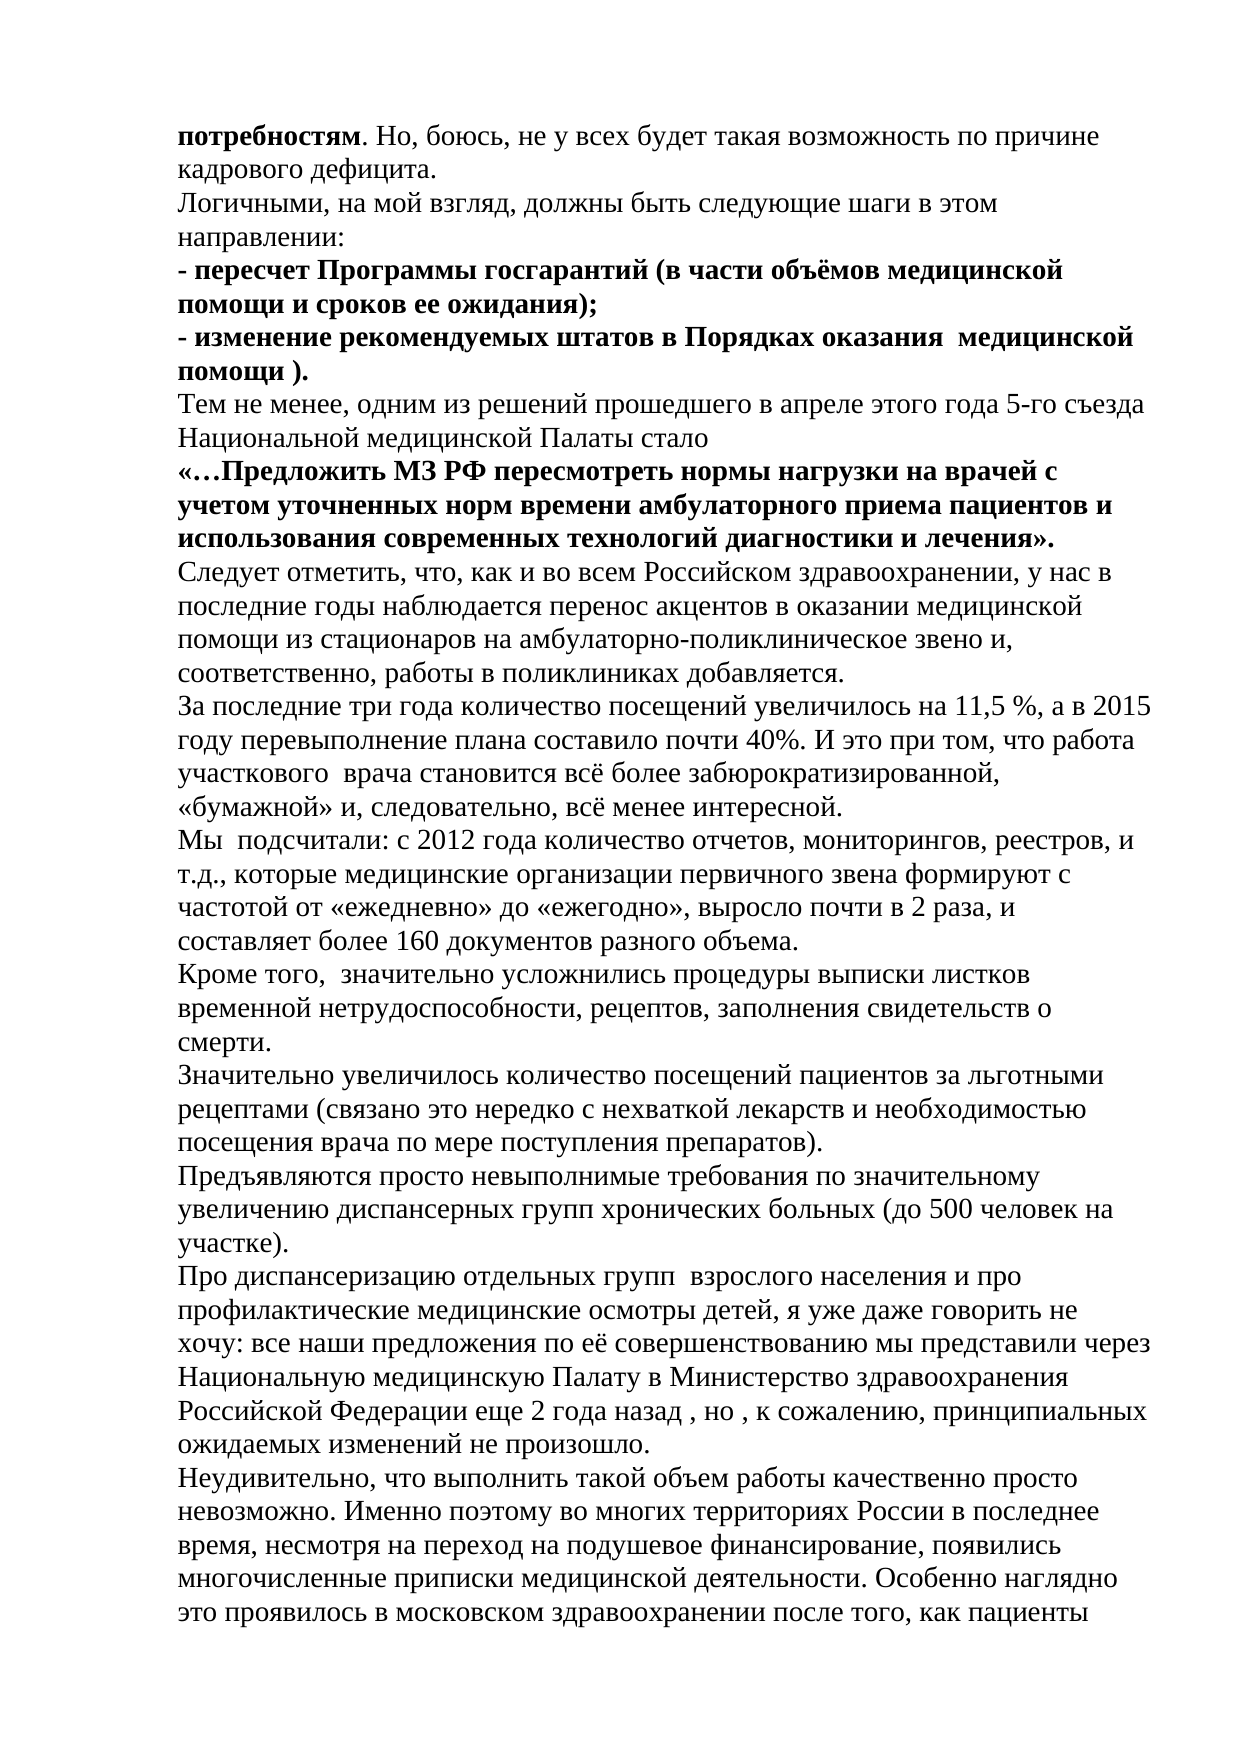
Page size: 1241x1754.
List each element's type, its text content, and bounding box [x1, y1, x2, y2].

text Мы подсчитали: с 2012 года количество отчетов, мониторингов, реестров, и т.д., которые медицинские организации первичного звена формируют с частотой от «ежедневно» до «ежегодно», выросло почти в 2 раза, и составляет более 160 документов разного объема. [177, 822, 1152, 957]
text Кроме того, значительно усложнились процедуры выписки листков временной нетрудоспособности, рецептов, заполнения свидетельств о смерти. [177, 957, 1152, 1057]
text «…Предложить МЗ РФ пересмотреть нормы нагрузки на врачей с учетом уточненных норм времени амбулаторного приема пациентов и использования современных технологий диагностики и лечения». [177, 453, 1152, 554]
text - изменение рекомендуемых штатов в Порядках оказания медицинской помощи ). [177, 319, 1152, 386]
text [177, 1460, 1152, 1627]
text Следует отметить, что, как и во всем Российском здравоохранении, у нас в последние годы наблюдается перенос акцентов в оказании медицинской помощи из стационаров на амбулаторно-поликлиническое звено и, соответственно, работы в поликлиниках добавляется. [177, 554, 1152, 688]
text Значительно увеличилось количество посещений пациентов за льготными рецептами (связано это нередко с нехваткой лекарств и необходимостью посещения врача по мере поступления препаратов). [177, 1057, 1152, 1158]
text За последние три года количество посещений увеличилось на 11,5 %, а в 2015 году перевыполнение плана составило почти 40%. И это при том, что работа участкового врача становится всё более забюрократизированной, «бумажной» и, следовательно, всё менее интересной. [177, 688, 1152, 822]
text Предъявляются просто невыполнимые требования по значительному увеличению диспансерных групп хронических больных (до 500 человек на участке). [177, 1158, 1152, 1258]
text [177, 118, 1152, 185]
text - пересчет Программы госгарантий (в части объёмов медицинской помощи и сроков ее ожидания); [177, 252, 1152, 319]
text Про диспансеризацию отдельных групп взрослого населения и про профилактические медицинские осмотры детей, я уже даже говорить не хочу: все наши предложения по её совершенствованию мы представили через Национальную медицинскую Палату в Министерство здравоохранения Российской Федерации еще 2 года назад , но , к сожалению, принципиальных ожидаемых изменений не произошло. [177, 1258, 1152, 1460]
text Логичными, на мой взгляд, должны быть следующие шаги в этом направлении: [177, 185, 1152, 252]
text Тем не менее, одним из решений прошедшего в апреле этого года 5-го съезда Национальной медицинской Палаты стало [177, 386, 1152, 453]
